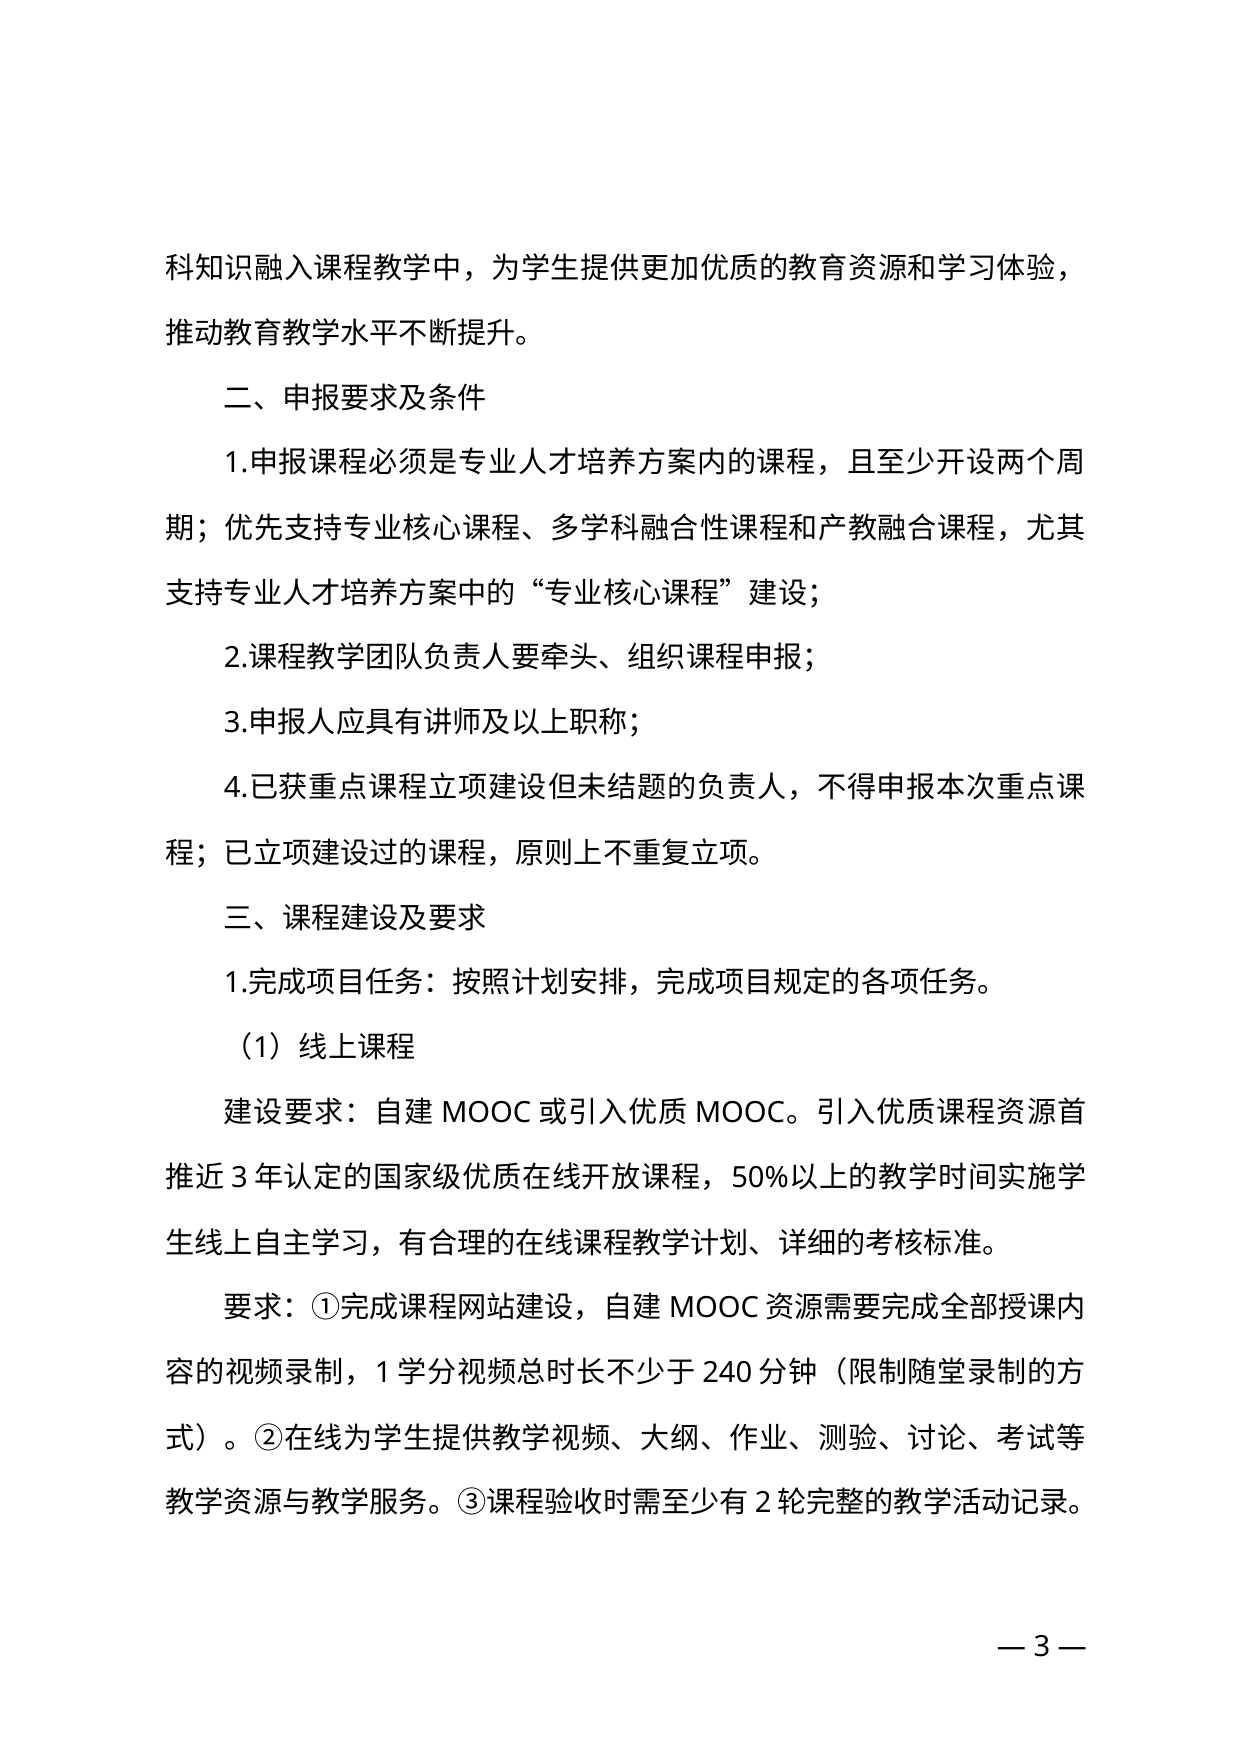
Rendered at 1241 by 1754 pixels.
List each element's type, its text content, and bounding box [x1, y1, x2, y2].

text （1）线上课程 [165, 1013, 1087, 1078]
text 要求：①完成课程网站建设，自建MOOC资源需要完成全部授课内容的视频录制，1学分视频总时长不少于240分钟（限制随堂录制的方式）。②在线为学生提供教学视频、大纲、作业、测验、讨论、考试等教学资源与教学服务。③课程验收时需至少有2轮完整的教学活动记录。 [165, 1273, 1087, 1533]
text 三、课程建设及要求 [165, 883, 1087, 948]
text 建设要求：自建MOOC或引入优质MOOC。引入优质课程资源首推近3年认定的国家级优质在线开放课程，50%以上的教学时间实施学生线上自主学习，有合理的在线课程教学计划、详细的考核标准。 [165, 1078, 1087, 1273]
text 1.完成项目任务：按照计划安排，完成项目规定的各项任务。 [165, 948, 1087, 1013]
text 二、申报要求及条件 [165, 363, 1087, 428]
text 2.课程教学团队负责人要牵头、组织课程申报； [165, 623, 1087, 688]
text 4.已获重点课程立项建设但未结题的负责人，不得申报本次重点课程；已立项建设过的课程，原则上不重复立项。 [165, 753, 1087, 883]
text 1.申报课程必须是专业人才培养方案内的课程，且至少开设两个周期；优先支持专业核心课程、多学科融合性课程和产教融合课程，尤其支持专业人才培养方案中的“专业核心课程”建设； [165, 428, 1087, 623]
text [165, 233, 1087, 363]
text 3.申报人应具有讲师及以上职称； [165, 688, 1087, 753]
